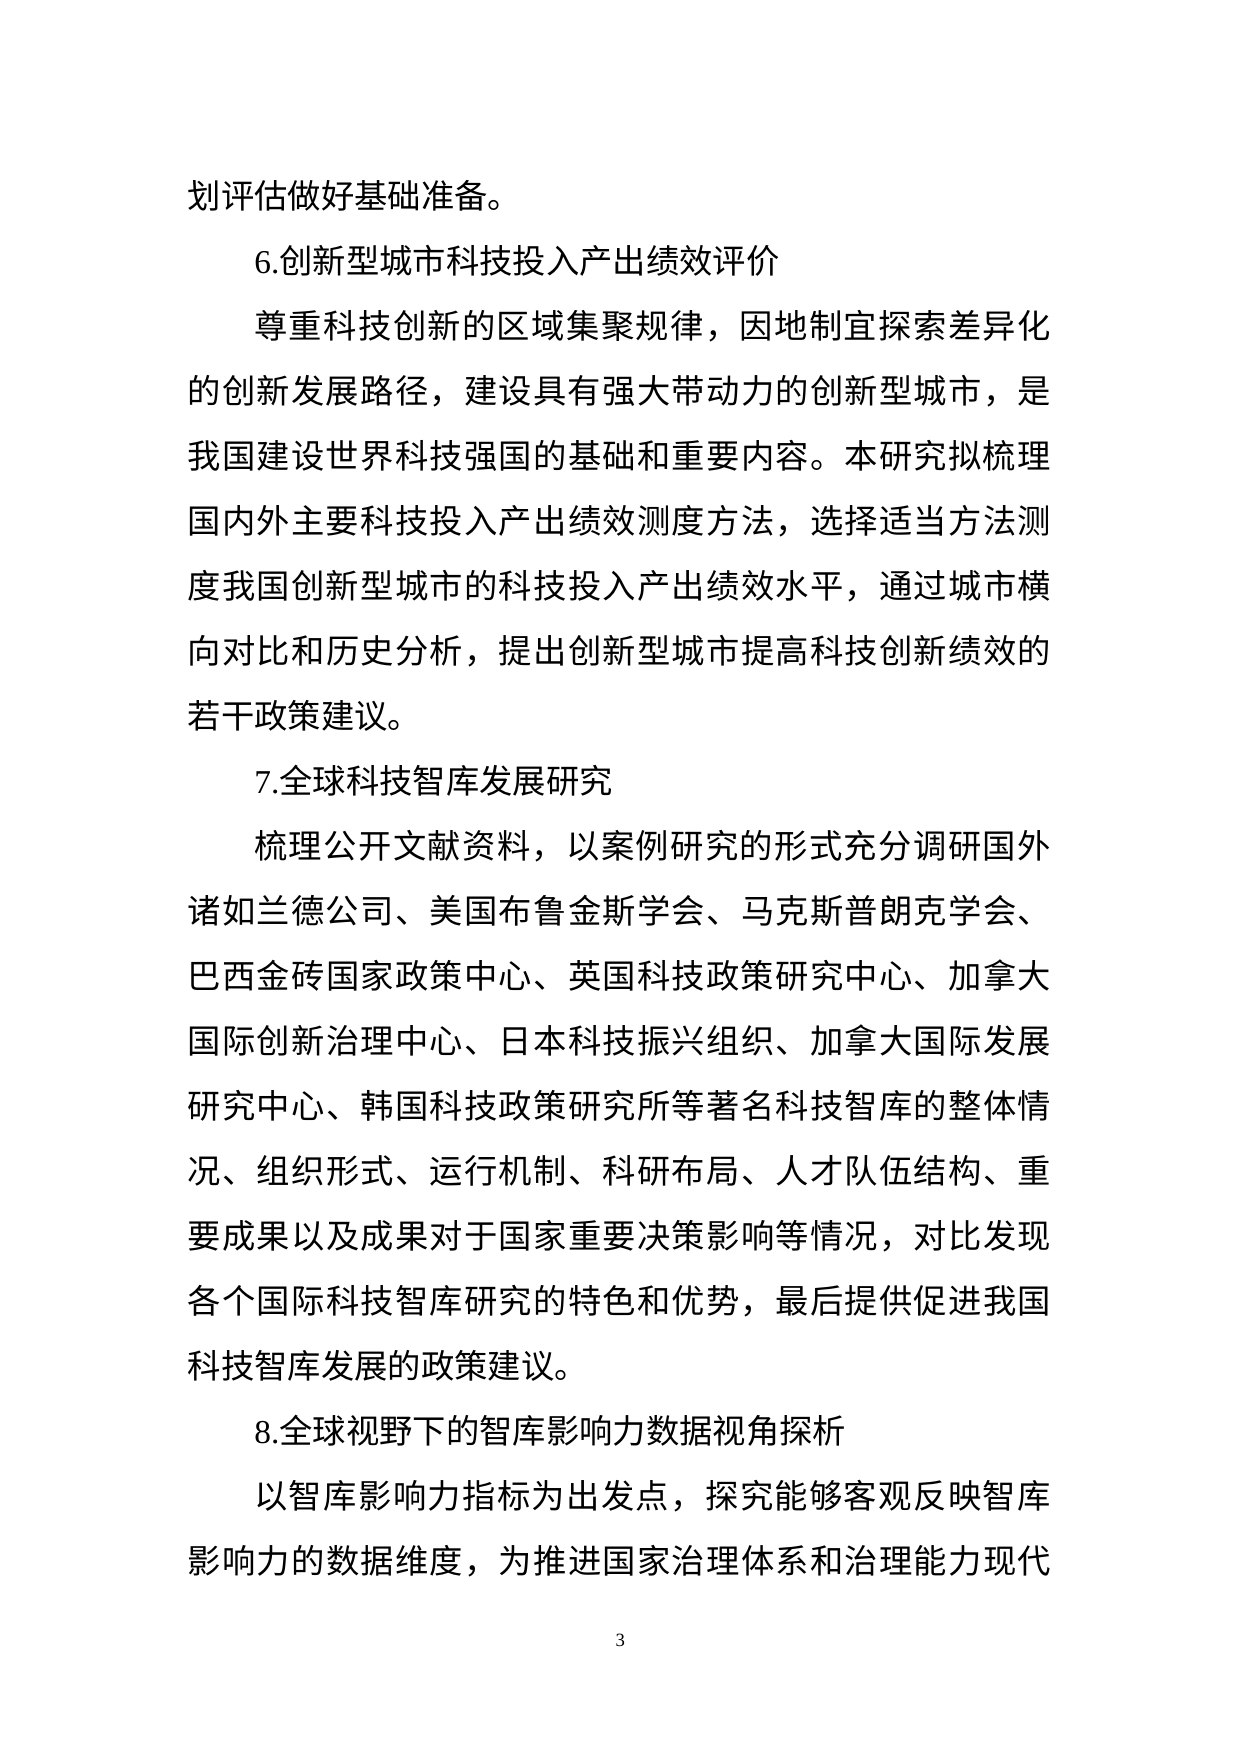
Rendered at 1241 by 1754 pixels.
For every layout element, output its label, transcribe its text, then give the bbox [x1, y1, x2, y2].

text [187, 162, 1053, 227]
text 6.创新型城市科技投入产出绩效评价 [187, 227, 1053, 292]
text 7.全球科技智库发展研究 [187, 747, 1053, 812]
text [187, 1462, 1053, 1592]
text 8.全球视野下的智库影响力数据视角探析 [187, 1397, 1053, 1462]
text 梳理公开文献资料，以案例研究的形式充分调研国外诸如兰德公司、美国布鲁金斯学会、马克斯普朗克学会、巴西金砖国家政策中心、英国科技政策研究中心、加拿大国际创新治理中心、日本科技振兴组织、加拿大国际发展研究中心、韩国科技政策研究所等著名科技智库的整体情况、组织形式、运行机制、科研布局、人才队伍结构、重要成果以及成果对于国家重要决策影响等情况，对比发现各个国际科技智库研究的特色和优势，最后提供促进我国科技智库发展的政策建议。 [187, 812, 1053, 1397]
text 尊重科技创新的区域集聚规律，因地制宜探索差异化的创新发展路径，建设具有强大带动力的创新型城市，是我国建设世界科技强国的基础和重要内容。本研究拟梳理国内外主要科技投入产出绩效测度方法，选择适当方法测度我国创新型城市的科技投入产出绩效水平，通过城市横向对比和历史分析，提出创新型城市提高科技创新绩效的若干政策建议。 [187, 292, 1053, 747]
